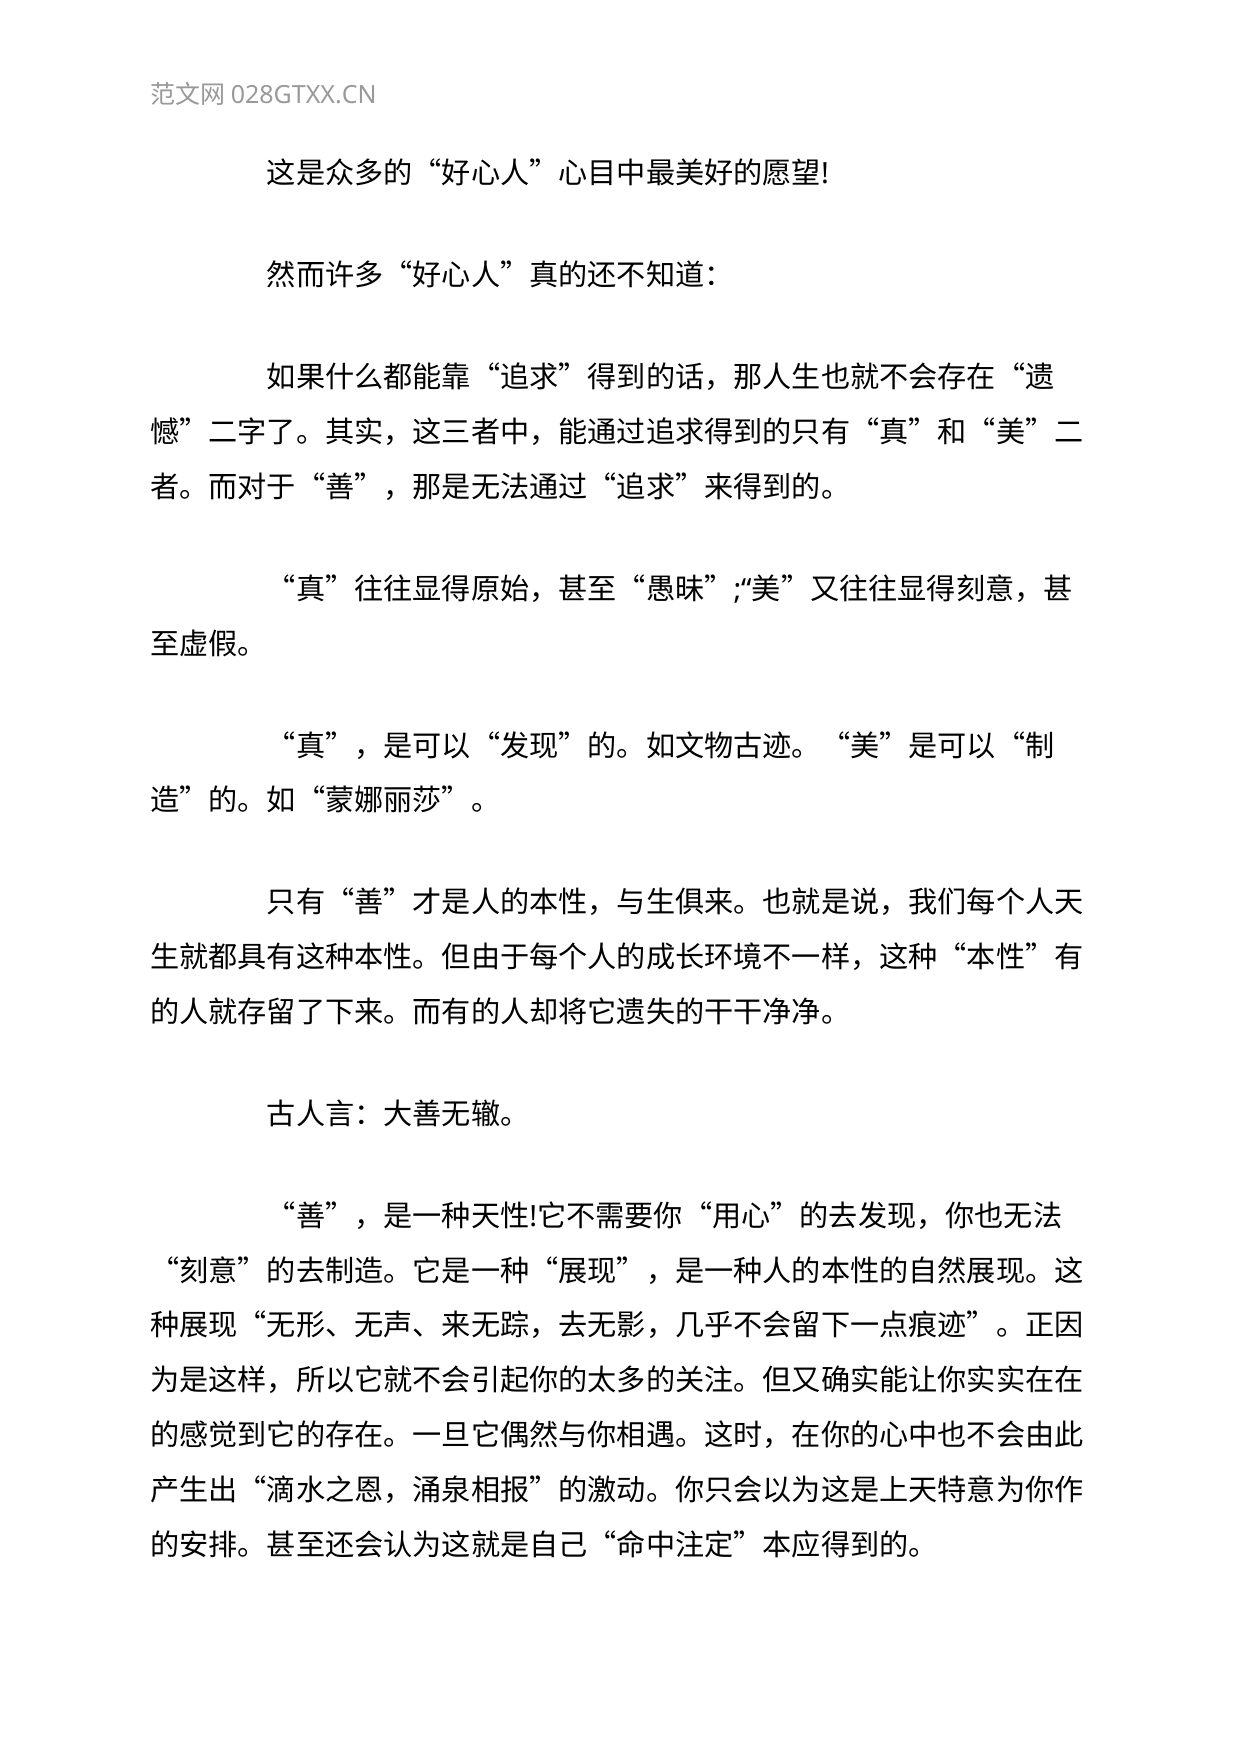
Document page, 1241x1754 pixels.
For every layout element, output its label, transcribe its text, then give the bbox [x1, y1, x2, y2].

text 然而许多“好心人”真的还不知道： [150, 252, 1090, 294]
text 古人言：大善无辙。 [150, 1090, 1090, 1133]
text “善”，是一种天性!它不需要你“用心”的去发现，你也无法“刻意”的去制造。它是一种“展现”，是一种人的本性的自然展现。这种展现“无形、无声、来无踪，去无影，几乎不会留下一点痕迹”。正因为是这样，所以它就不会引起你的太多的关注。但又确实能让你实实在在的感觉到它的存在。一旦它偶然与你相遇。这时，在你的心中也不会由此产生出“滴水之恩，涌泉相报”的激动。你只会以为这是上天特意为你作的安排。甚至还会认为这就是自己“命中注定”本应得到的。 [150, 1192, 1090, 1564]
text “真”往往显得原始，甚至“愚昧”;“美”又往往显得刻意，甚至虚假。 [150, 565, 1090, 663]
text 这是众多的“好心人”心目中最美好的愿望! [150, 150, 1090, 192]
text “真”，是可以“发现”的。如文物古迹。“美”是可以“制造”的。如“蒙娜丽莎”。 [150, 722, 1090, 819]
text 只有“善”才是人的本性，与生俱来。也就是说，我们每个人天生就都具有这种本性。但由于每个人的成长环境不一样，这种“本性”有的人就存留了下来。而有的人却将它遗失的干干净净。 [150, 879, 1090, 1031]
text 如果什么都能靠“追求”得到的话，那人生也就不会存在“遗憾”二字了。其实，这三者中，能通过追求得到的只有“真”和“美”二者。而对于“善”，那是无法通过“追求”来得到的。 [150, 354, 1090, 506]
